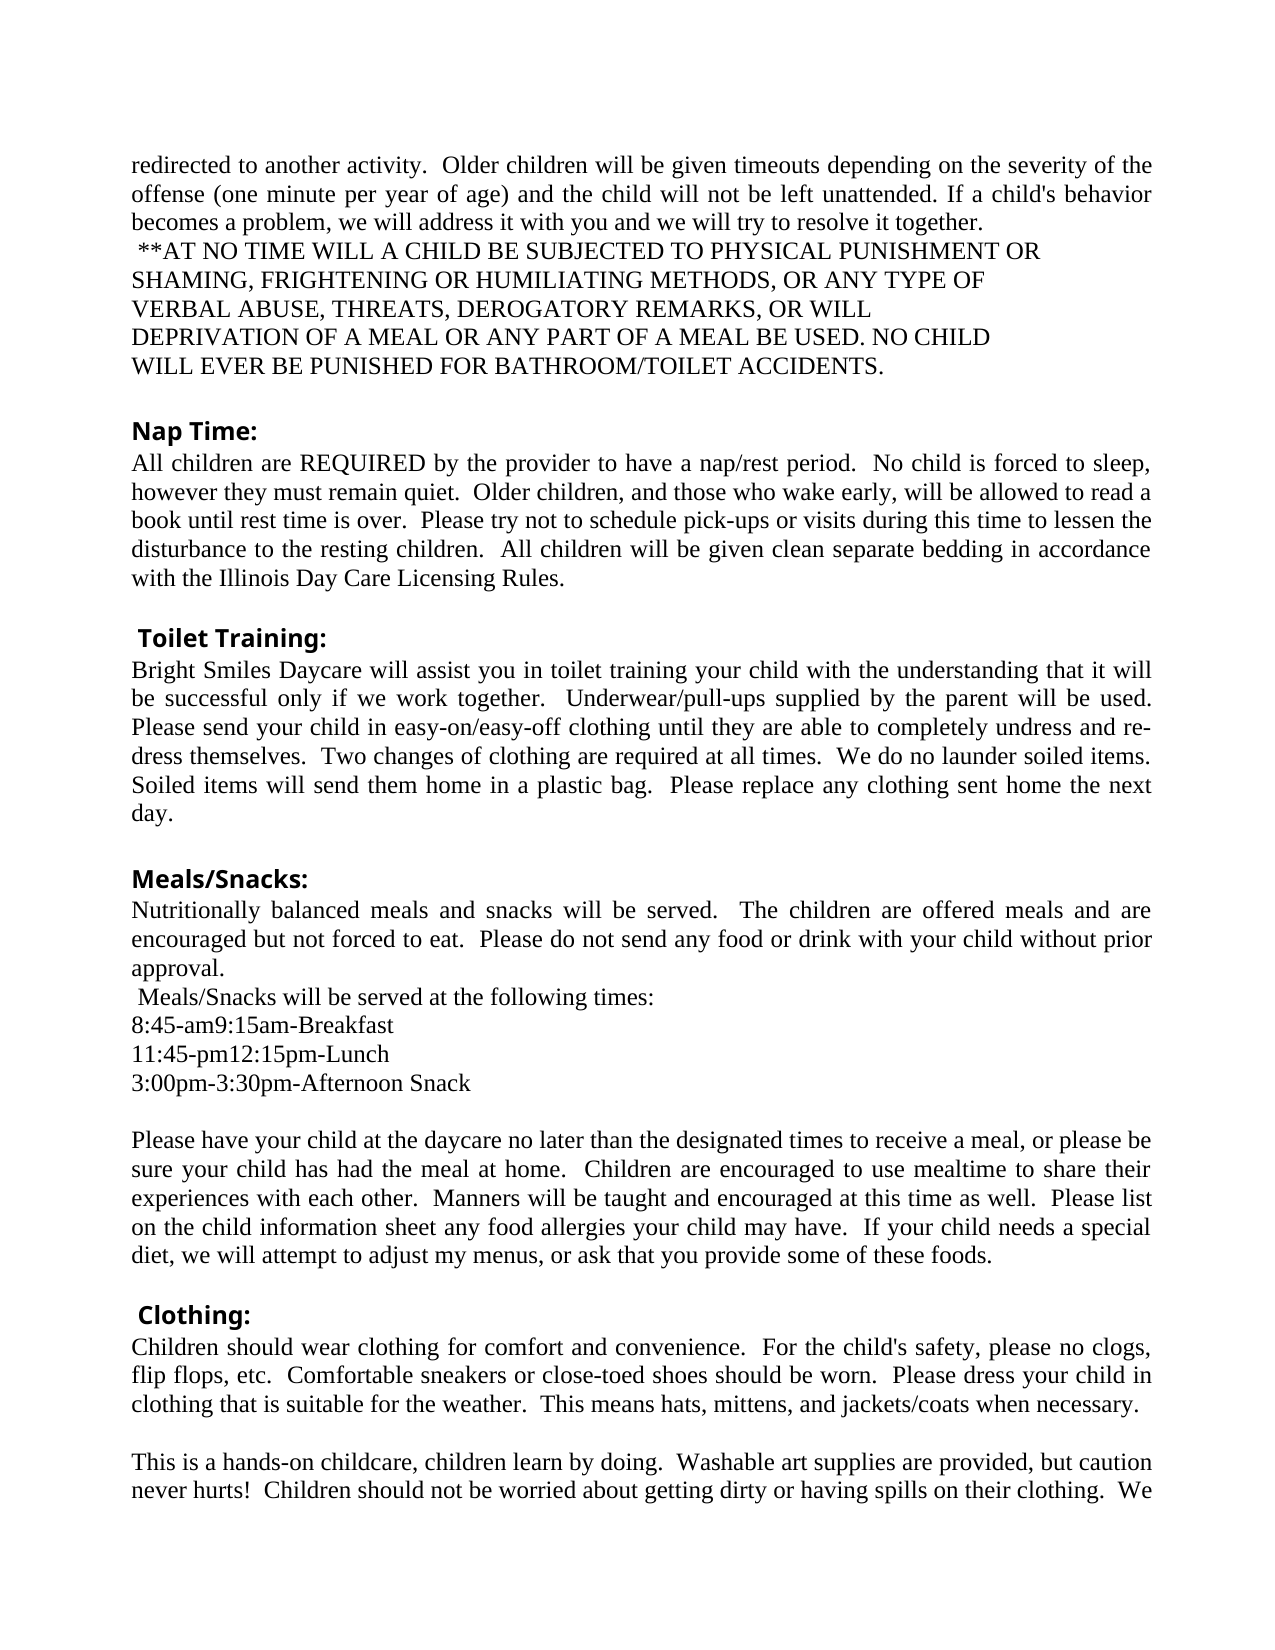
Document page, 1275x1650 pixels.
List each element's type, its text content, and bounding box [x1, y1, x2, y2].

text DEPRIVATION OF A MEAL OR ANY PART OF A MEAL BE USED. NO CHILD [131, 322, 1153, 351]
text Children should wear clothing for comfort and convenience. For the child's safety, please no clogs, flip flops, etc. Comfortable sneakers or close-toed shoes should be worn. Please dress your child in clothing that is suitable for the weather. This means hats, mittens, and jackets/coats when necessary. [131, 1332, 1153, 1418]
text All children are REQUIRED by the provider to have a nap/rest period. No child is forced to sleep, however they must remain quiet. Older children, and those who wake early, will be allowed to read a book until rest time is over. Please try not to schedule pick-ups or visits during this time to lessen the disturbance to the resting children. All children will be given clean separate bedding in accordance with the Illinois Day Care Licensing Rules. [131, 448, 1153, 592]
text Bright Smiles Daycare will assist you in toilet training your child with the understanding that it will be successful only if we work together. Underwear/pull-ups supplied by the parent will be used. Please send your child in easy-on/easy-off clothing until they are able to completely undress and re-dress themselves. Two changes of clothing are required at all times. We do no launder soiled items. Soiled items will send them home in a plastic bag. Please replace any clothing sent home the next day. [131, 655, 1153, 827]
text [131, 150, 1153, 236]
text Clothing: [131, 1298, 1153, 1332]
text VERBAL ABUSE, THREATS, DEROGATORY REMARKS, OR WILL [131, 294, 1153, 322]
text WILL EVER BE PUNISHED FOR BATHROOM/TOILET ACCIDENTS. [131, 351, 1153, 380]
text Please have your child at the daycare no later than the designated times to receive a meal, or please be sure your child has had the meal at home. Children are encouraged to use mealtime to share their experiences with each other. Manners will be taught and encouraged at this time as well. Please list on the child information sheet any food allergies your child may have. If your child needs a special diet, we will attempt to adjust my menus, or ask that you provide some of these foods. [131, 1125, 1153, 1269]
text Meals/Snacks will be served at the following times: [131, 982, 1153, 1010]
text 3:00pm-3:30pm-Afternoon Snack [131, 1068, 1153, 1097]
text **AT NO TIME WILL A CHILD BE SUBJECTED TO PHYSICAL PUNISHMENT OR [131, 236, 1153, 265]
text Meals/Snacks: [131, 861, 1153, 895]
text Nap Time: [131, 414, 1153, 448]
text 11:45-pm12:15pm-Lunch [131, 1039, 1153, 1068]
text Nutritionally balanced meals and snacks will be served. The children are offered meals and are encouraged but not forced to eat. Please do not send any food or drink with your child without prior approval. [131, 895, 1153, 982]
text Toilet Training: [131, 621, 1153, 655]
text 8:45-am9:15am-Breakfast [131, 1010, 1153, 1039]
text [131, 1447, 1153, 1504]
text SHAMING, FRIGHTENING OR HUMILIATING METHODS, OR ANY TYPE OF [131, 265, 1153, 294]
